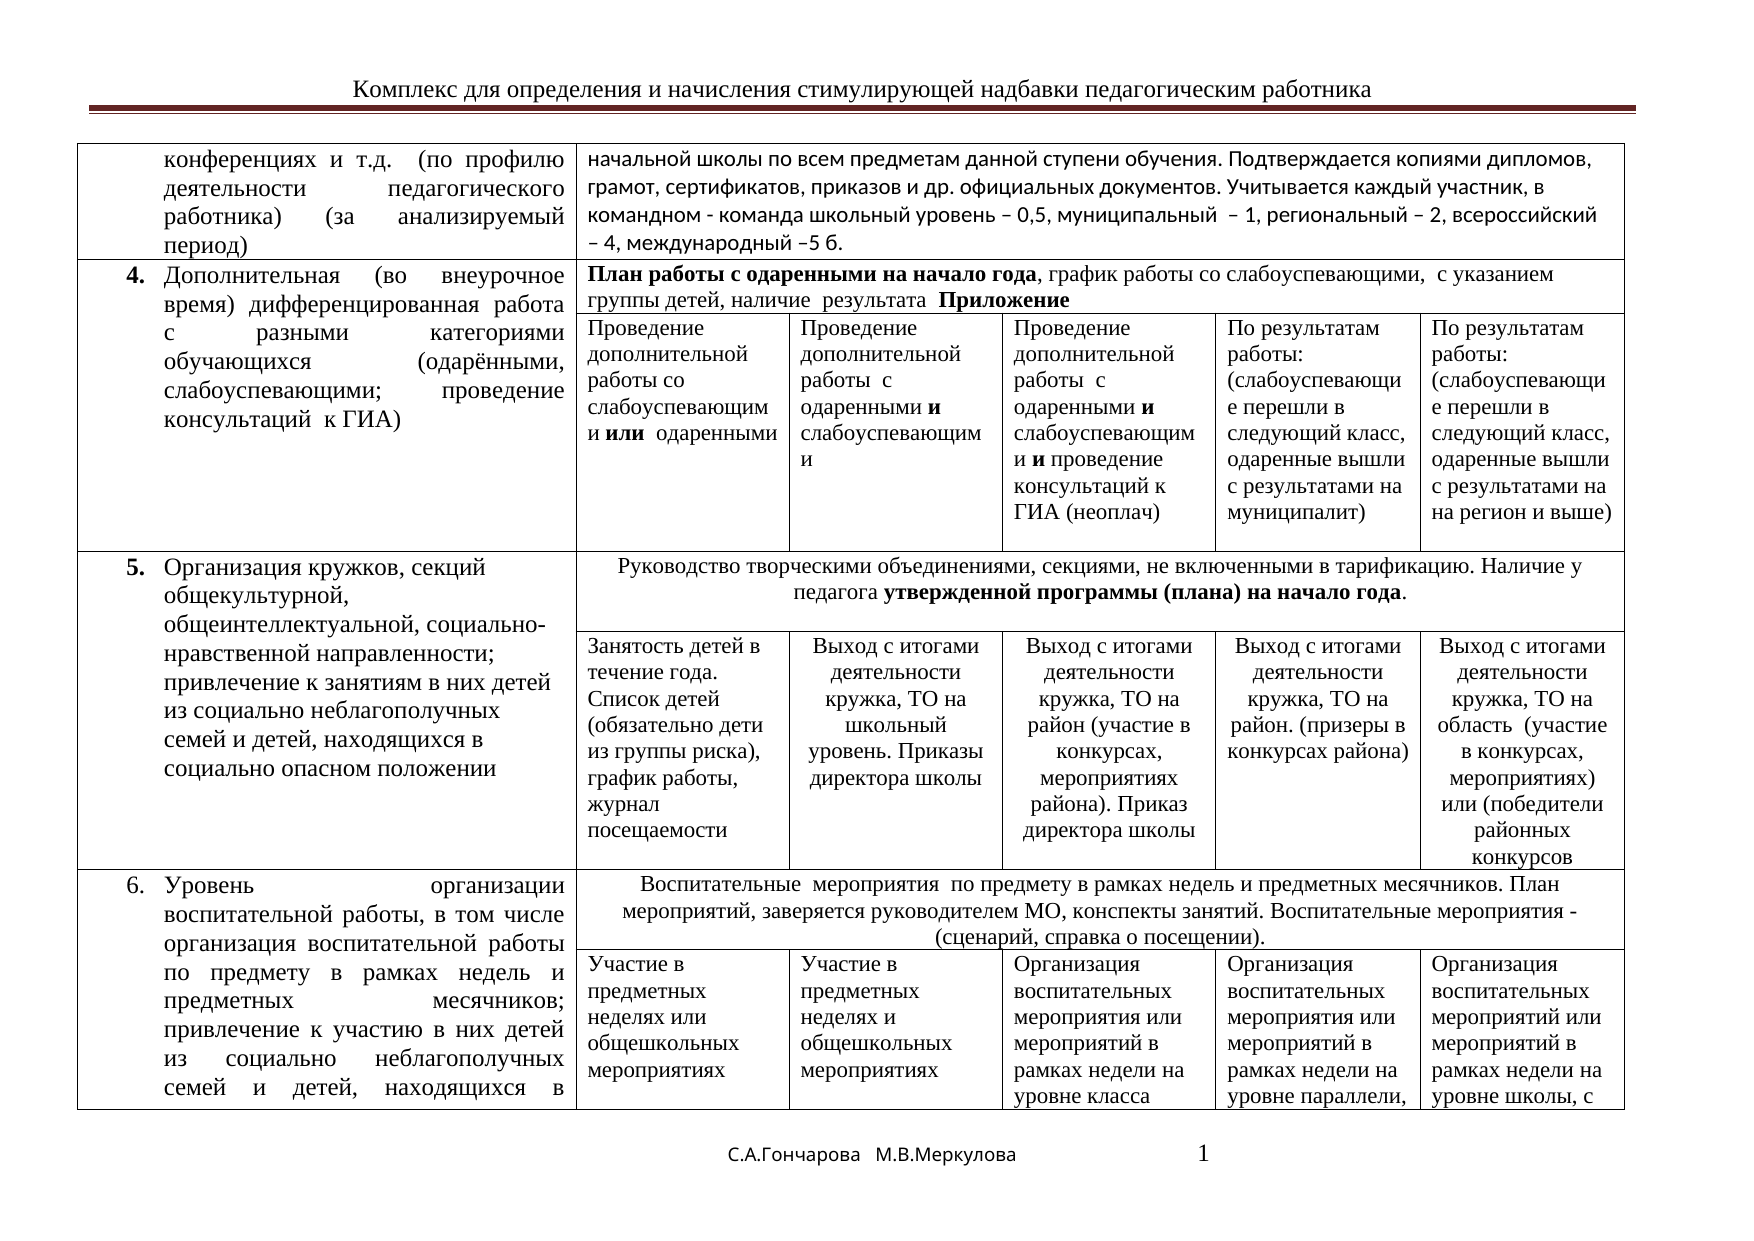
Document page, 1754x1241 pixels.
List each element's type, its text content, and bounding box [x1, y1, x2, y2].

table_cell По результатам работы: (слабоуспевающие перешли в следующий класс, одаренные вышли с результатами на муниципалит) [1216, 314, 1420, 551]
table_cell Выход с итогами деятельности кружка, ТО на область (участие в конкурсах, мероприятиях) или (победители районных конкурсов [1421, 632, 1624, 869]
table_cell Выход с итогами деятельности кружка, ТО на школьный уровень. Приказы директора школы [790, 632, 1002, 869]
table_cell Выход с итогами деятельности кружка, ТО на район. (призеры в конкурсах района) [1216, 632, 1420, 869]
table_cell Организация кружков, секций общекультурной, общеинтеллектуальной, социально-нравственной направленности; привлечение к занятиям в них детей из социально неблагополучных семей и детей, находящихся в социально опасном положении [78, 552, 576, 869]
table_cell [1421, 950, 1624, 1108]
table_cell Руководство творческими объединениями, секциями, не включенными в тарификацию. Наличие у педагога утвержденной программы (плана) на начало года. [577, 552, 1624, 631]
table_cell Воспитательные мероприятия по предмету в рамках недель и предметных месячников. План мероприятий, заверяется руководителем МО, конспекты занятий. Воспитательные мероприятия - (сценарий, справка о посещении). [577, 870, 1624, 949]
table_cell Уровень организации воспитательной работы, в том числе организация воспитательной работы по предмету в рамках недель и предметных месячников; привлечение к участию в них детей из социально неблагополучных семей и детей, находящихся в социально опасном положении [78, 870, 576, 1108]
table_cell Участие в предметных неделях и общешкольных мероприятиях [790, 950, 1002, 1108]
table_cell Участие в предметных неделях или общешкольных мероприятиях [577, 950, 789, 1108]
table_cell Проведение дополнительной работы с одаренными и слабоуспевающими и проведение консультаций к ГИА (неоплач) [1003, 314, 1215, 551]
table_cell По результатам работы: (слабоуспевающие перешли в следующий класс, одаренные вышли с результатами на на регион и выше) [1421, 314, 1624, 551]
table_cell Выход с итогами деятельности кружка, ТО на район (участие в конкурсах, мероприятиях района). Приказ директора школы [1003, 632, 1215, 869]
table_cell Занятость детей в течение года. Список детей (обязательно дети из группы риска), график работы, журнал посещаемости [577, 632, 789, 869]
table_cell Организация воспитательных мероприятия или мероприятий в рамках недели на уровне класса [1003, 950, 1215, 1108]
table_cell Проведение дополнительной работы со слабоуспевающими или одаренными [577, 314, 789, 551]
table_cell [577, 144, 1624, 259]
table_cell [78, 144, 576, 259]
table_cell Проведение дополнительной работы с одаренными и слабоуспевающими [790, 314, 1002, 551]
table_cell Организация воспитательных мероприятия или мероприятий в рамках недели на уровне параллели, [1216, 950, 1420, 1108]
table_cell Дополнительная (во внеурочное время) дифференцированная работа с разными категориями обучающихся (одарёнными, слабоуспевающими; проведение консультаций к ГИА) [78, 260, 576, 551]
table_cell План работы с одаренными на начало года, график работы со слабоуспевающими, с указанием группы детей, наличие результата Приложение [577, 260, 1624, 313]
